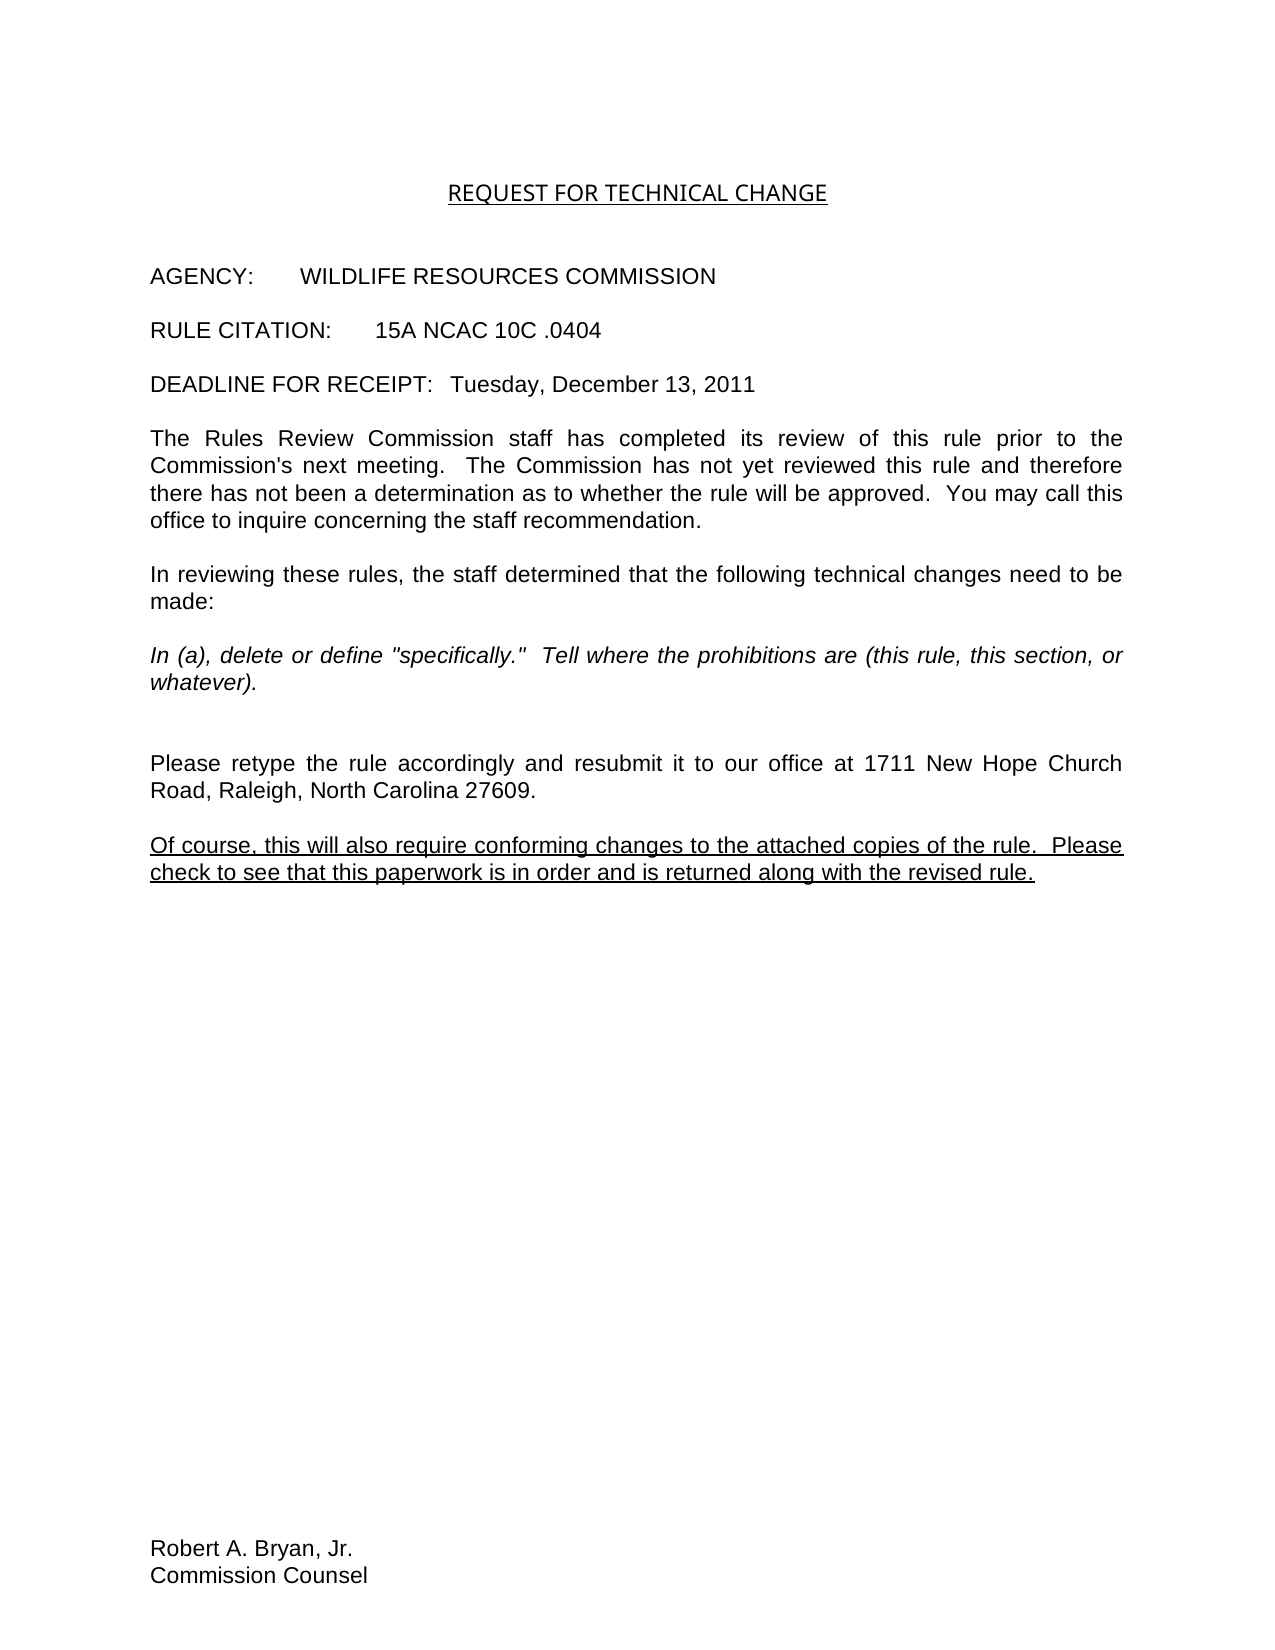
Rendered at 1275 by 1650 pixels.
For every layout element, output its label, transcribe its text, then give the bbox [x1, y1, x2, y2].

text Please retype the rule accordingly and resubmit it to our office at , , . [150, 750, 1125, 804]
text DEADLINE FOR RECEIPT: Tuesday, December 13, 2011 [150, 371, 1125, 398]
text The Rules Review Commission staff has completed its review of this rule prior to the Commission's next meeting. The Commission has not yet reviewed this rule and therefore there has not been a determination as to whether the rule will be approved. You may call this office to inquire concerning the staff recommendation. [150, 425, 1125, 533]
title REQUEST FOR TECHNICAL CHANGE [150, 177, 1125, 208]
text In reviewing these rules, the staff determined that the following technical changes need to be made: [150, 560, 1125, 614]
text RULE CITATION: 15A NCAC 10C .0404 [150, 316, 1125, 343]
text AGENCY: WILDLIFE RESOURCES COMMISSION [150, 262, 1125, 289]
text Of course, this will also require conforming changes to the attached copies of the rule. Please check to see that this paperwork is in order and is returned along with the revised rule. [150, 831, 1125, 885]
text In (a), delete or define "specifically." Tell where the prohibitions are (this rule, this section, or whatever). [150, 641, 1125, 696]
